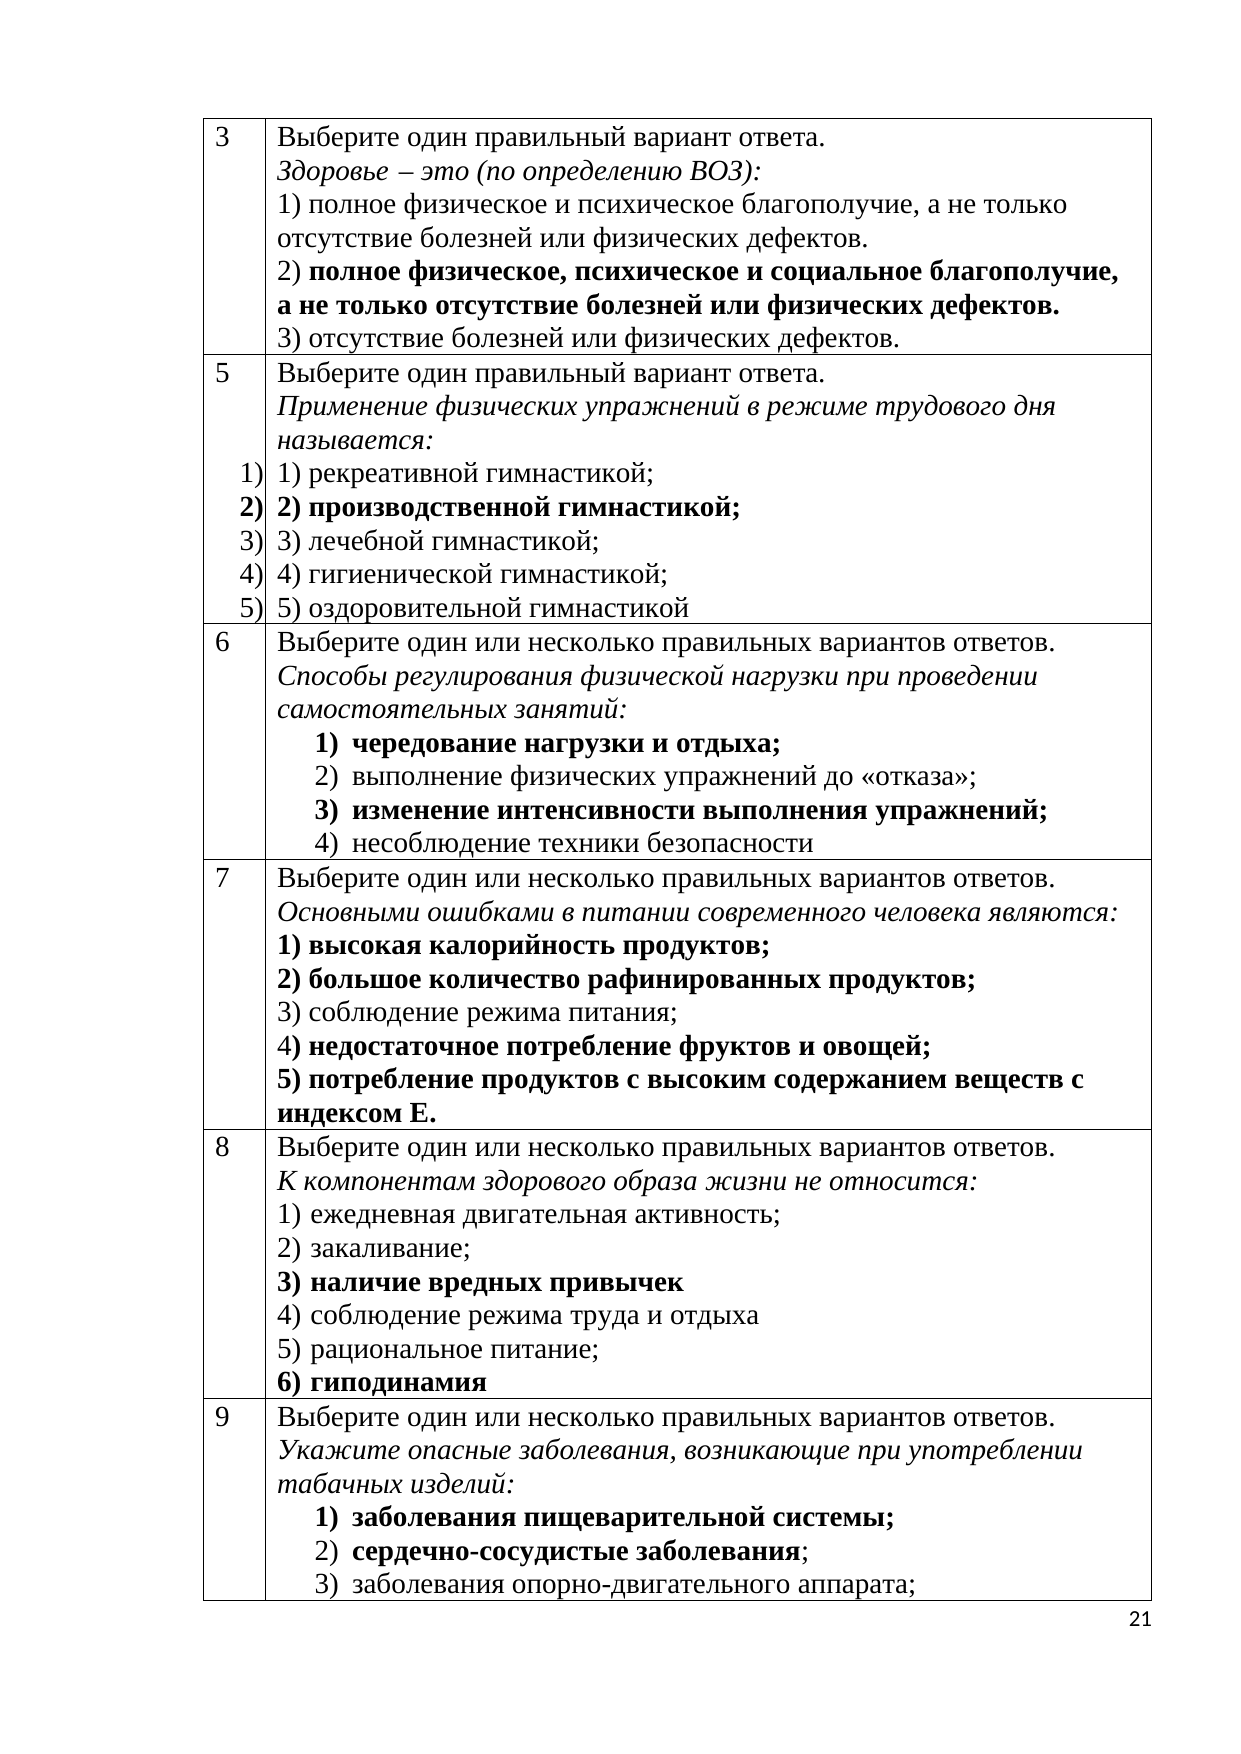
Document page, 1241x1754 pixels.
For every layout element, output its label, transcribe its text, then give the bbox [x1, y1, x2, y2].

table_cell 6 [204, 624, 265, 859]
table_cell 8 [204, 1130, 265, 1398]
table_cell 7 [204, 860, 265, 1128]
table_cell Выберите один или несколько правильных вариантов ответов. Способы регулирования физической нагрузки при проведении самостоятельных занятий: чередование нагрузки и отдыха; выполнение физических упражнений до «отказа»; изменение интенсивности выполнения упражнений; несоблюдение техники безопасности [266, 624, 1151, 859]
table_cell Выберите один правильный вариант ответа. Применение физических упражнений в режиме трудового дня называется: 1) рекреативной гимнастикой; 2) производственной гимнастикой; 3) лечебной гимнастикой; 4) гигиенической гимнастикой; 5) оздоровительной гимнастикой [266, 355, 1151, 623]
table_cell 5 [204, 355, 265, 623]
table_cell Выберите один или несколько правильных вариантов ответов. К компонентам здорового образа жизни не относится: ежедневная двигательная активность; закаливание; наличие вредных привычек соблюдение режима труда и отдыха рациональное питание; гиподинамия [266, 1130, 1151, 1398]
table_cell Выберите один или несколько правильных вариантов ответов. Основными ошибками в питании современного человека являются: 1) высокая калорийность продуктов; 2) большое количество рафинированных продуктов; 3) соблюдение режима питания; 4) недостаточное потребление фруктов и овощей; 5) потребление продуктов с высоким содержанием веществ с индексом Е. [266, 860, 1151, 1128]
table_cell 9 [204, 1399, 265, 1600]
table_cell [266, 1399, 1151, 1600]
table_cell 3 [204, 119, 265, 354]
table_cell Выберите один правильный вариант ответа. Здоровье – это (по определению ВОЗ): 1) полное физическое и психическое благополучие, а не только отсутствие болезней или физических дефектов. 2) полное физическое, психическое и социальное благополучие, а не только отсутствие болезней или физических дефектов. 3) отсутствие болезней или физических дефектов. [266, 119, 1151, 354]
